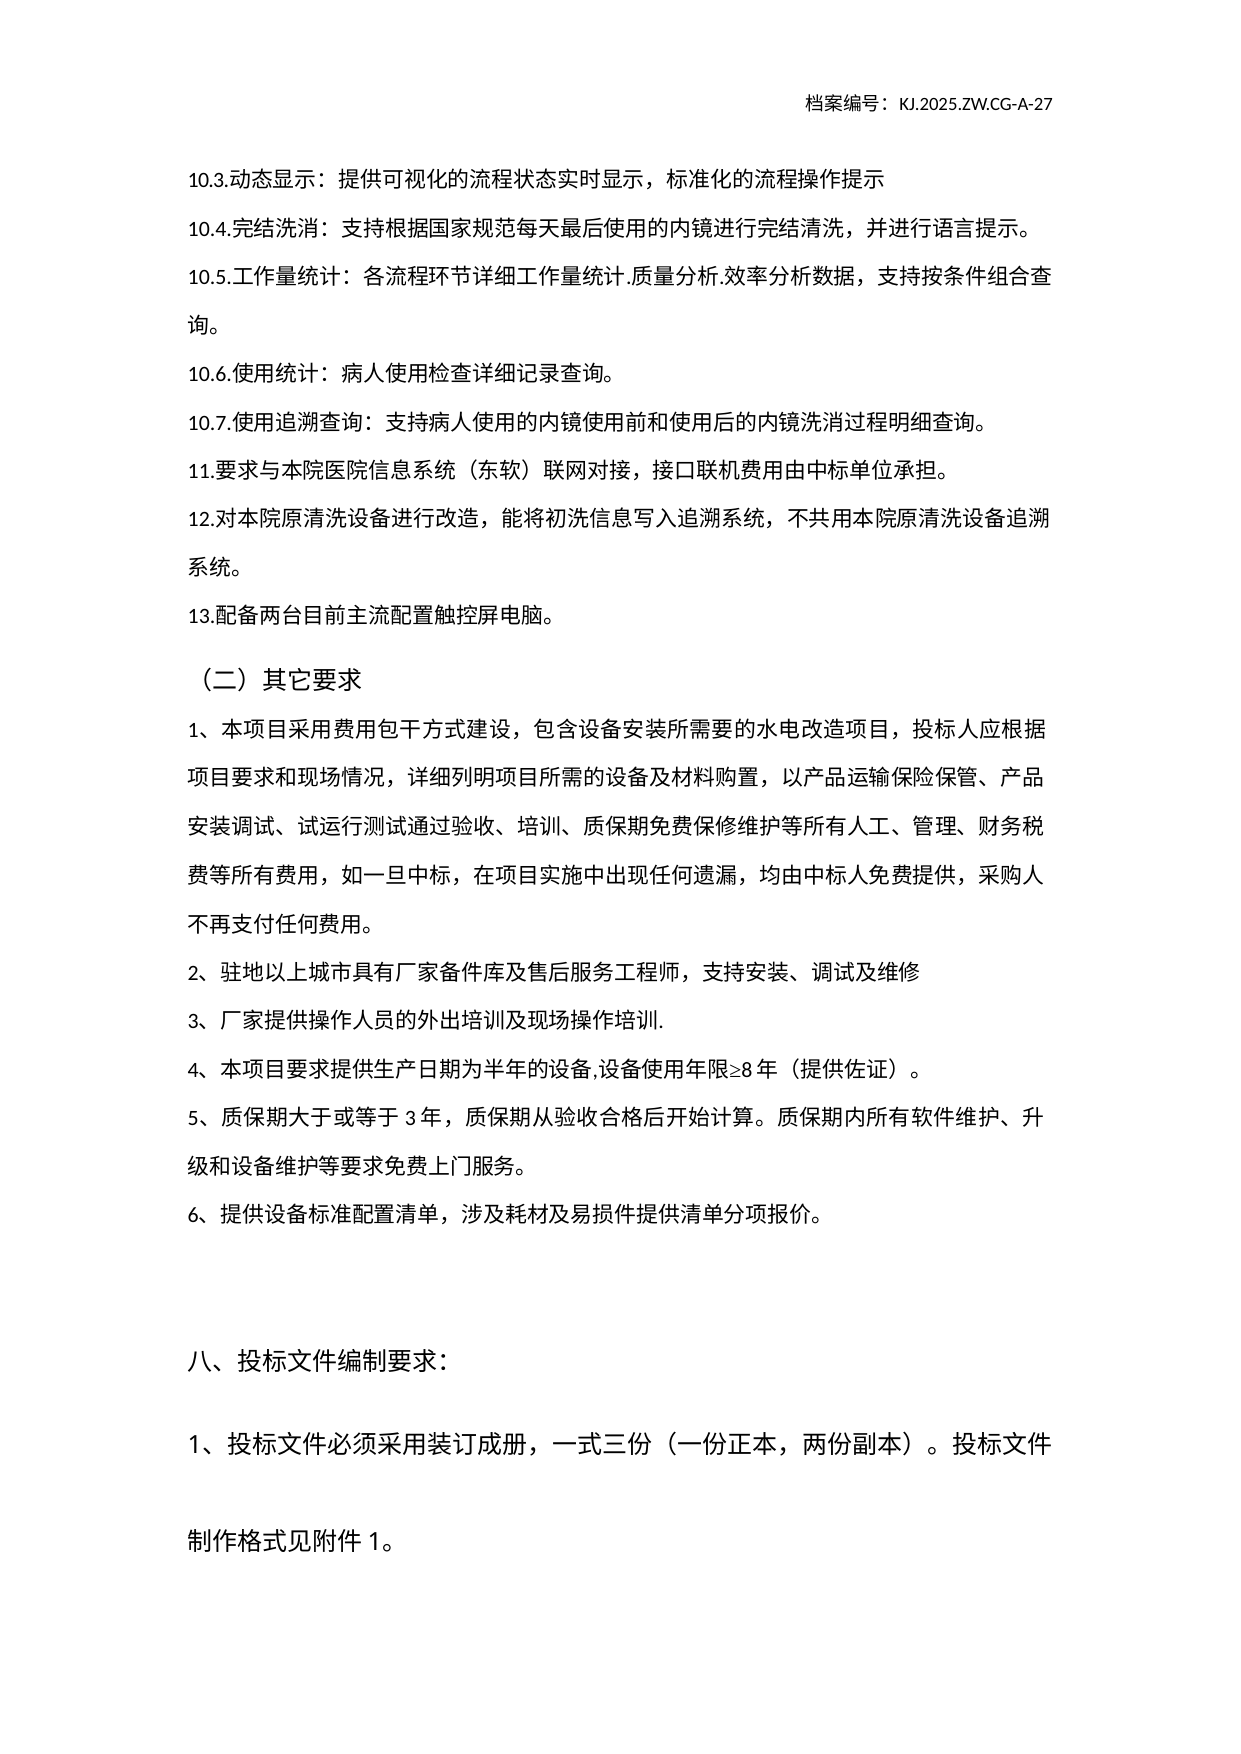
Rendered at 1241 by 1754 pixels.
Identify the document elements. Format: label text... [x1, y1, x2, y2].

text 2、驻地以上城市具有厂家备件库及售后服务工程师，支持安装、调试及维修 [187, 954, 1046, 987]
text 10.3.动态显示：提供可视化的流程状态实时显示，标准化的流程操作提示 [187, 162, 1053, 194]
text 1、本项目采用费用包干方式建设，包含设备安装所需要的水电改造项目，投标人应根据项目要求和现场情况，详细列明项目所需的设备及材料购置，以产品运输保险保管、产品安装调试、试运行测试通过验收、培训、质保期免费保修维护等所有人工、管理、财务税费等所有费用，如一旦中标，在项目实施中出现任何遗漏，均由中标人免费提供，采购人不再支付任何费用。 [187, 711, 1046, 939]
text 10.7.使用追溯查询：支持病人使用的内镜使用前和使用后的内镜洗消过程明细查询。 [187, 404, 1053, 437]
text 13.配备两台目前主流配置触控屏电脑。 [187, 598, 1053, 630]
text 4、本项目要求提供生产日期为半年的设备,设备使用年限≥8年（提供佐证）。 [187, 1051, 1046, 1084]
text 1、投标文件必须采用装订成册，一式三份（一份正本，两份副本）。投标文件制作格式见附件1。 [187, 1410, 1053, 1572]
text 11.要求与本院医院信息系统（东软）联网对接，接口联机费用由中标单位承担。 [187, 452, 1053, 485]
text 10.6.使用统计：病人使用检查详细记录查询。 [187, 356, 1053, 388]
text （二）其它要求 [187, 646, 1053, 711]
text 6、提供设备标准配置清单，涉及耗材及易损件提供清单分项报价。 [187, 1197, 1046, 1229]
text 八、投标文件编制要求： [187, 1327, 1053, 1392]
text 5、质保期大于或等于3年，质保期从验收合格后开始计算。质保期内所有软件维护、升级和设备维护等要求免费上门服务。 [187, 1099, 1046, 1181]
text 3、厂家提供操作人员的外出培训及现场操作培训. [187, 1003, 1046, 1035]
text 10.4.完结洗消：支持根据国家规范每天最后使用的内镜进行完结清洗，并进行语言提示。 [187, 210, 1053, 243]
text 12.对本院原清洗设备进行改造，能将初洗信息写入追溯系统，不共用本院原清洗设备追溯系统。 [187, 501, 1053, 582]
text 10.5.工作量统计：各流程环节详细工作量统计.质量分析.效率分析数据，支持按条件组合查询。 [187, 259, 1053, 340]
